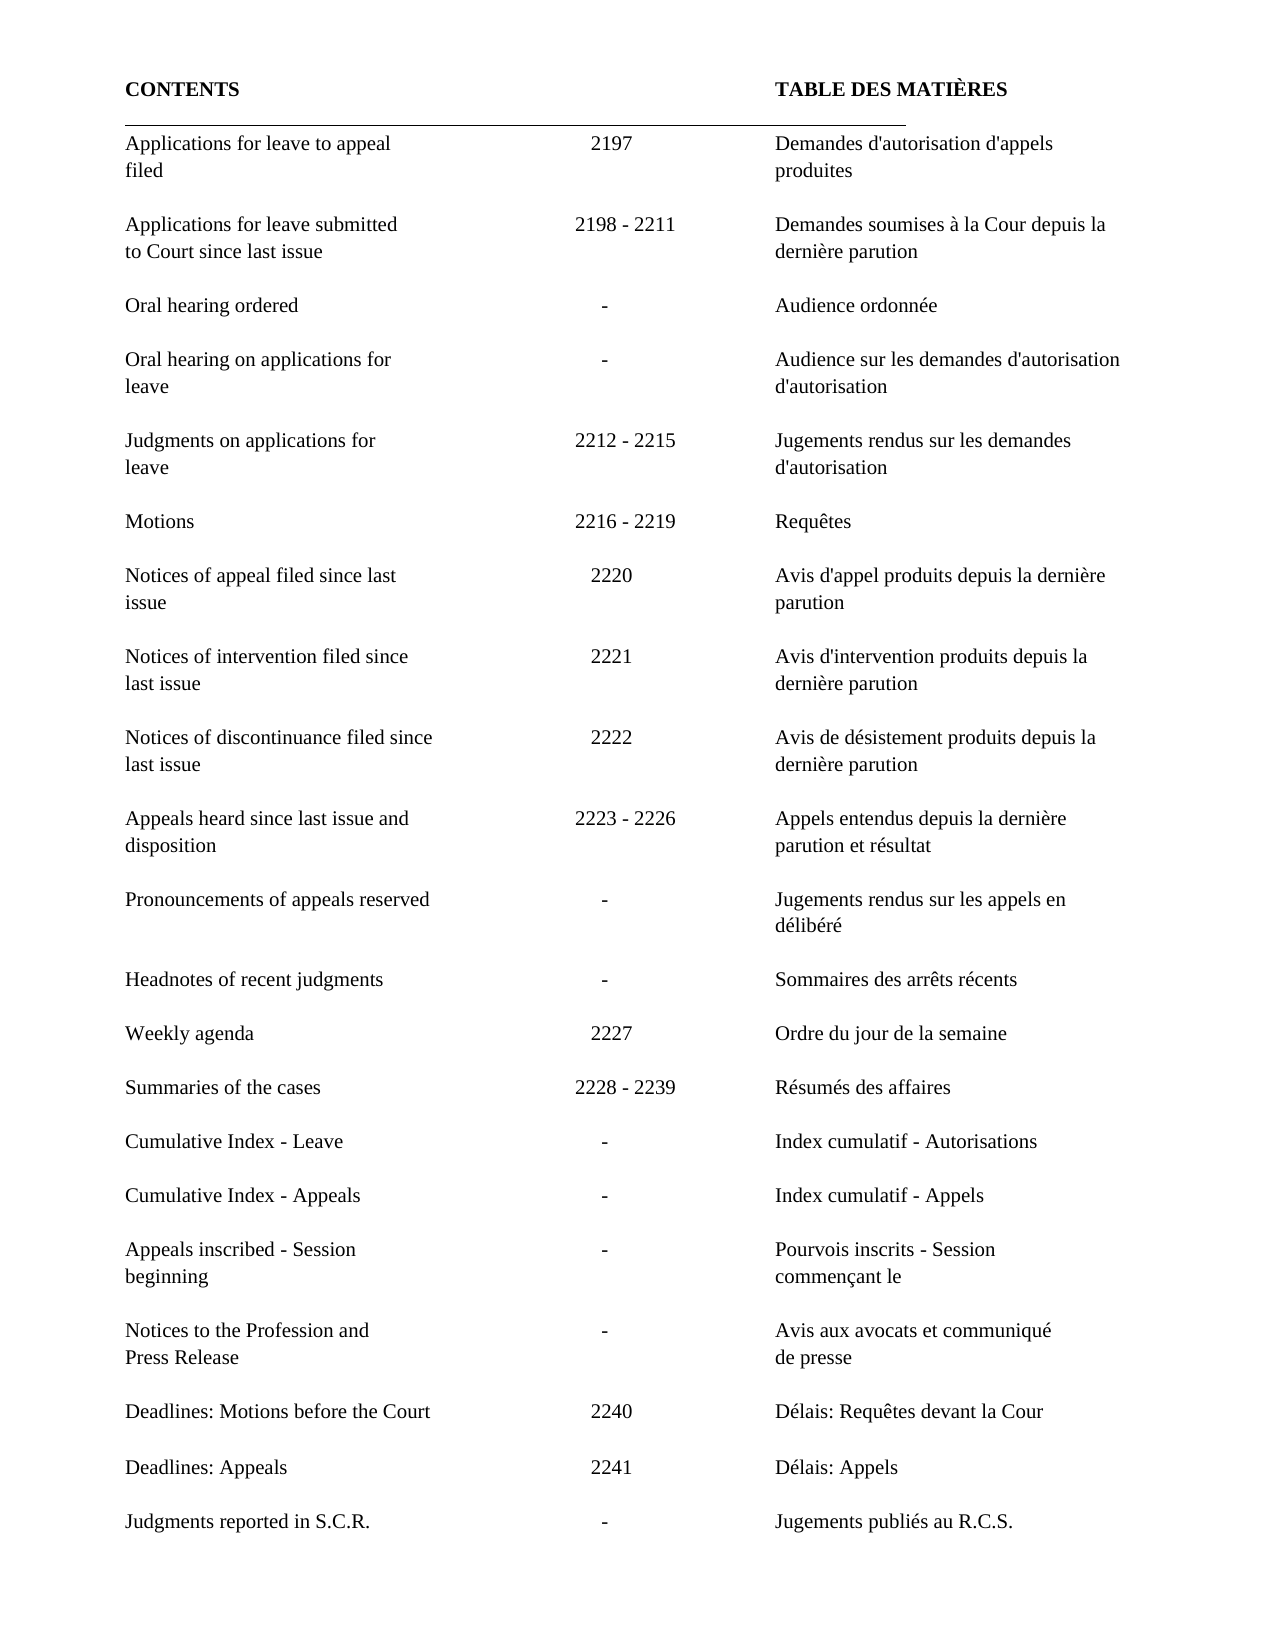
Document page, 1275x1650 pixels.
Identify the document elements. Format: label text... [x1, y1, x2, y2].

text leave d'autorisation [125, 453, 1162, 480]
text Press Release de presse [125, 1343, 1162, 1370]
text Applications for leave to appeal 2197 Demandes d'autorisation d'appels [125, 129, 1162, 156]
text Judgments on applications for 2212 - 2215 Jugements rendus sur les demandes [125, 426, 1162, 453]
text Headnotes of recent judgments - Sommaires des arrêts récents [125, 965, 1162, 992]
text Deadlines: Appeals 2241 Délais: Appels [125, 1453, 1162, 1480]
text to Court since last issue dernière parution [125, 237, 1162, 264]
text Pronouncements of appeals reserved - Jugements rendus sur les appels en [125, 884, 1162, 911]
text leave d'autorisation [125, 372, 1162, 399]
text Judgments reported in S.C.R. - Jugements publiés au R.C.S. [125, 1507, 1162, 1534]
text Appeals inscribed - Session - Pourvois inscrits - Session [125, 1235, 1162, 1262]
text Notices to the Profession and - Avis aux avocats et communiqué [125, 1316, 1162, 1343]
text Oral hearing ordered - Audience ordonnée [125, 291, 1162, 318]
text Notices of appeal filed since last 2220 Avis d'appel produits depuis la dernière [125, 561, 1162, 588]
text Notices of discontinuance filed since 2222 Avis de désistement produits depuis la [125, 722, 1162, 749]
text Notices of intervention filed since 2221 Avis d'intervention produits depuis la [125, 642, 1162, 668]
text last issue dernière parution [125, 668, 1162, 696]
text Appeals heard since last issue and 2223 - 2226 Appels entendus depuis la dernière [125, 803, 1162, 830]
text Motions 2216 - 2219 Requêtes [125, 507, 1162, 534]
text Summaries of the cases 2228 - 2239 Résumés des affaires [125, 1073, 1162, 1100]
text disposition parution et résultat [125, 830, 1162, 857]
text Deadlines: Motions before the Court 2240 Délais: Requêtes devant la Cour [125, 1397, 1162, 1424]
text Cumulative Index - Leave - Index cumulatif - Autorisations [125, 1127, 1162, 1154]
text beginning commençant le [125, 1262, 1162, 1289]
text Applications for leave submitted 2198 - 2211 Demandes soumises à la Cour depuis la [125, 210, 1162, 237]
text last issue dernière parution [125, 749, 1162, 776]
text Cumulative Index - Appeals - Index cumulatif - Appels [125, 1181, 1162, 1208]
text Weekly agenda 2227 Ordre du jour de la semaine [125, 1019, 1162, 1046]
text délibéré [125, 911, 1162, 938]
text filed produites [125, 156, 1162, 183]
text CONTENTS TABLE DES MATIÈRES [125, 75, 1162, 102]
text Oral hearing on applications for - Audience sur les demandes d'autorisation [125, 345, 1162, 372]
text issue parution [125, 588, 1162, 614]
